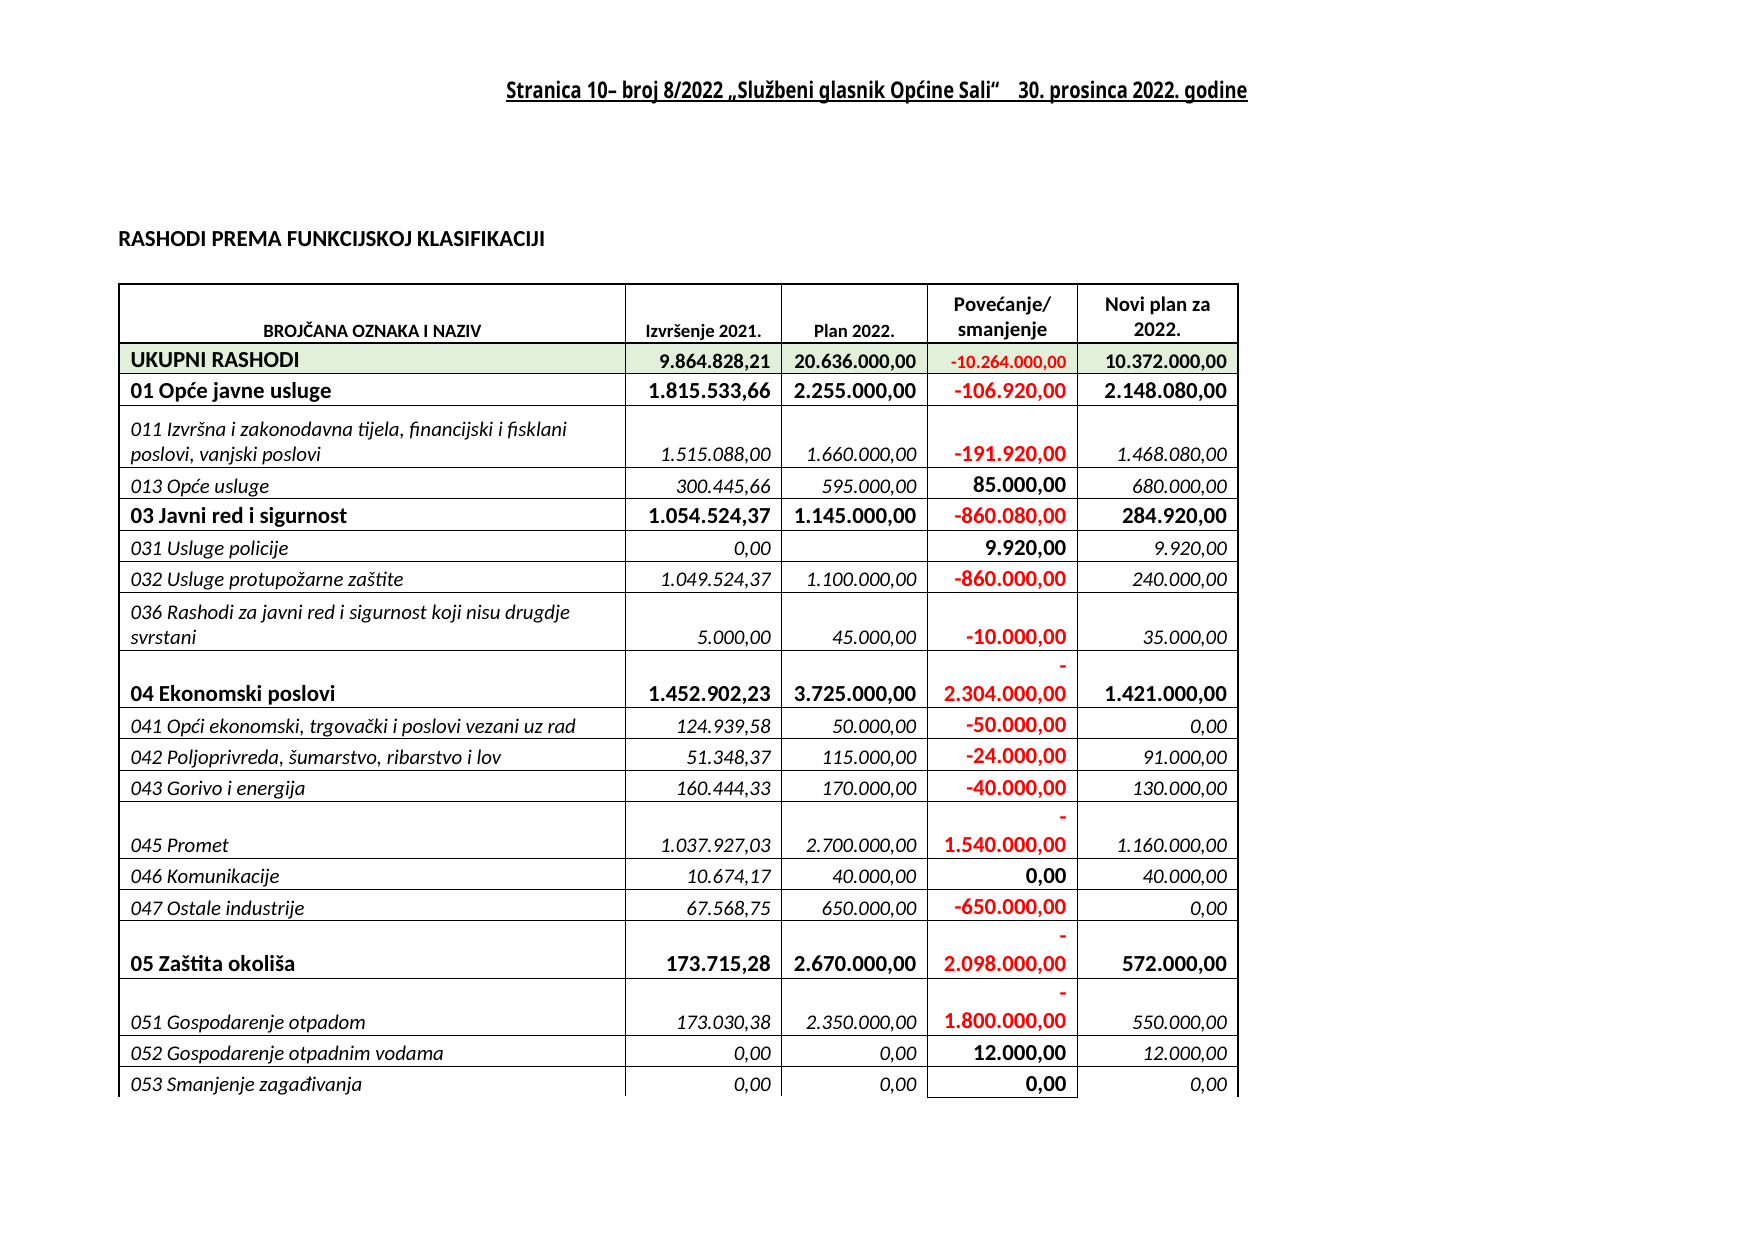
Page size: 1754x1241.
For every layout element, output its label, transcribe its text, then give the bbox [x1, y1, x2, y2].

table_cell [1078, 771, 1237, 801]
table_cell 03 Javni red i sigurnost [120, 499, 625, 529]
table_cell -10.264.000,00 [928, 344, 1077, 373]
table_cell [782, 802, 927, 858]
table_cell 2.148.080,00 [1078, 374, 1237, 404]
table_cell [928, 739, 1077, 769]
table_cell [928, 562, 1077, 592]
table_cell 013 Opće usluge [120, 468, 625, 498]
table_cell 01 Opće javne usluge [120, 374, 625, 404]
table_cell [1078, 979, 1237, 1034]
table_cell 032 Usluge protupožarne zaštite [120, 562, 625, 592]
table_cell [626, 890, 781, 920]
table_cell 284.920,00 [1078, 499, 1237, 529]
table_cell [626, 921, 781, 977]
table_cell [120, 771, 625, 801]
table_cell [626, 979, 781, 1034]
table_cell 9.920,00 [1078, 531, 1237, 561]
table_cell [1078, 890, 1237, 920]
table_cell 85.000,00 [928, 468, 1077, 498]
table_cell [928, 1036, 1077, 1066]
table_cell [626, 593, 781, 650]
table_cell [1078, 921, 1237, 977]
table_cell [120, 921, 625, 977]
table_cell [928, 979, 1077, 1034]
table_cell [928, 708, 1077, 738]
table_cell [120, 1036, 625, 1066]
table_header Plan 2022. [782, 285, 927, 342]
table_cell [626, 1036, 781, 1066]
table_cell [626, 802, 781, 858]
table_header Izvršenje 2021. [626, 285, 781, 342]
table_cell UKUPNI RASHODI [120, 344, 625, 373]
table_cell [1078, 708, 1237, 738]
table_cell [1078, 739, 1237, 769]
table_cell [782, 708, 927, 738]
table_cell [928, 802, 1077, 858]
table_cell -860.080,00 [928, 499, 1077, 529]
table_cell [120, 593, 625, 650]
table_cell 011 Izvršna i zakonodavna tijela, financijski i fisklani poslovi, vanjski poslovi [120, 406, 625, 467]
table_cell 10.372.000,00 [1078, 344, 1237, 373]
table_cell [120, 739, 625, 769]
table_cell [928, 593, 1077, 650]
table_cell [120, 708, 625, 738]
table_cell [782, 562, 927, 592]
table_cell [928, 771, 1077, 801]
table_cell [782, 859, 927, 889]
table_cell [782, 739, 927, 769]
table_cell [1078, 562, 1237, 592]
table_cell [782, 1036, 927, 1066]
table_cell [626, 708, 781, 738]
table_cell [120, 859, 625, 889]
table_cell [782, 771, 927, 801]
table_cell 0,00 [626, 531, 781, 561]
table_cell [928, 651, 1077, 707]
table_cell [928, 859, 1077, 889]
table_header BROJČANA OZNAKA I NAZIV [120, 285, 625, 342]
table_cell 1.468.080,00 [1078, 406, 1237, 467]
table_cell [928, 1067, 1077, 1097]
text RASHODI PREMA FUNKCIJSKOJ KLASIFIKACIJI [118, 224, 1636, 252]
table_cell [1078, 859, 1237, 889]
table_header Novi plan za 2022. [1078, 285, 1237, 342]
table_cell 9.864.828,21 [626, 344, 781, 373]
table_cell 1.815.533,66 [626, 374, 781, 404]
table_cell 2.255.000,00 [782, 374, 927, 404]
table_cell 1.515.088,00 [626, 406, 781, 467]
table_cell -106.920,00 [928, 374, 1077, 404]
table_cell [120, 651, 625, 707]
table_cell 1.054.524,37 [626, 499, 781, 529]
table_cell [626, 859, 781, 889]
table_cell 1.660.000,00 [782, 406, 927, 467]
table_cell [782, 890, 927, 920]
table_cell 031 Usluge policije [120, 531, 625, 561]
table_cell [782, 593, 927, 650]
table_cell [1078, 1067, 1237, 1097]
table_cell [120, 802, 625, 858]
table_cell [782, 531, 927, 561]
table_cell 595.000,00 [782, 468, 927, 498]
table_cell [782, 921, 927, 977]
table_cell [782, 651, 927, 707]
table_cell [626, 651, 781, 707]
table_cell 1.049.524,37 [626, 562, 781, 592]
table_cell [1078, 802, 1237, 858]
table_cell -191.920,00 [928, 406, 1077, 467]
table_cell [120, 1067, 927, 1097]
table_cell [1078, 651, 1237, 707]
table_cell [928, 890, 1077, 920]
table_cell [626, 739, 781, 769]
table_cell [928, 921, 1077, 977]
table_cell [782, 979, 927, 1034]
table_cell 300.445,66 [626, 468, 781, 498]
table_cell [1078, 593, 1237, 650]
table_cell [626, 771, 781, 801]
table_cell 9.920,00 [928, 531, 1077, 561]
table_cell 20.636.000,00 [782, 344, 927, 373]
table_cell 680.000,00 [1078, 468, 1237, 498]
table_cell 1.145.000,00 [782, 499, 927, 529]
table_header Povećanje/ smanjenje [928, 285, 1077, 342]
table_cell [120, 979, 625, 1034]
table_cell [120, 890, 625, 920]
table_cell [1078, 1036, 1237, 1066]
